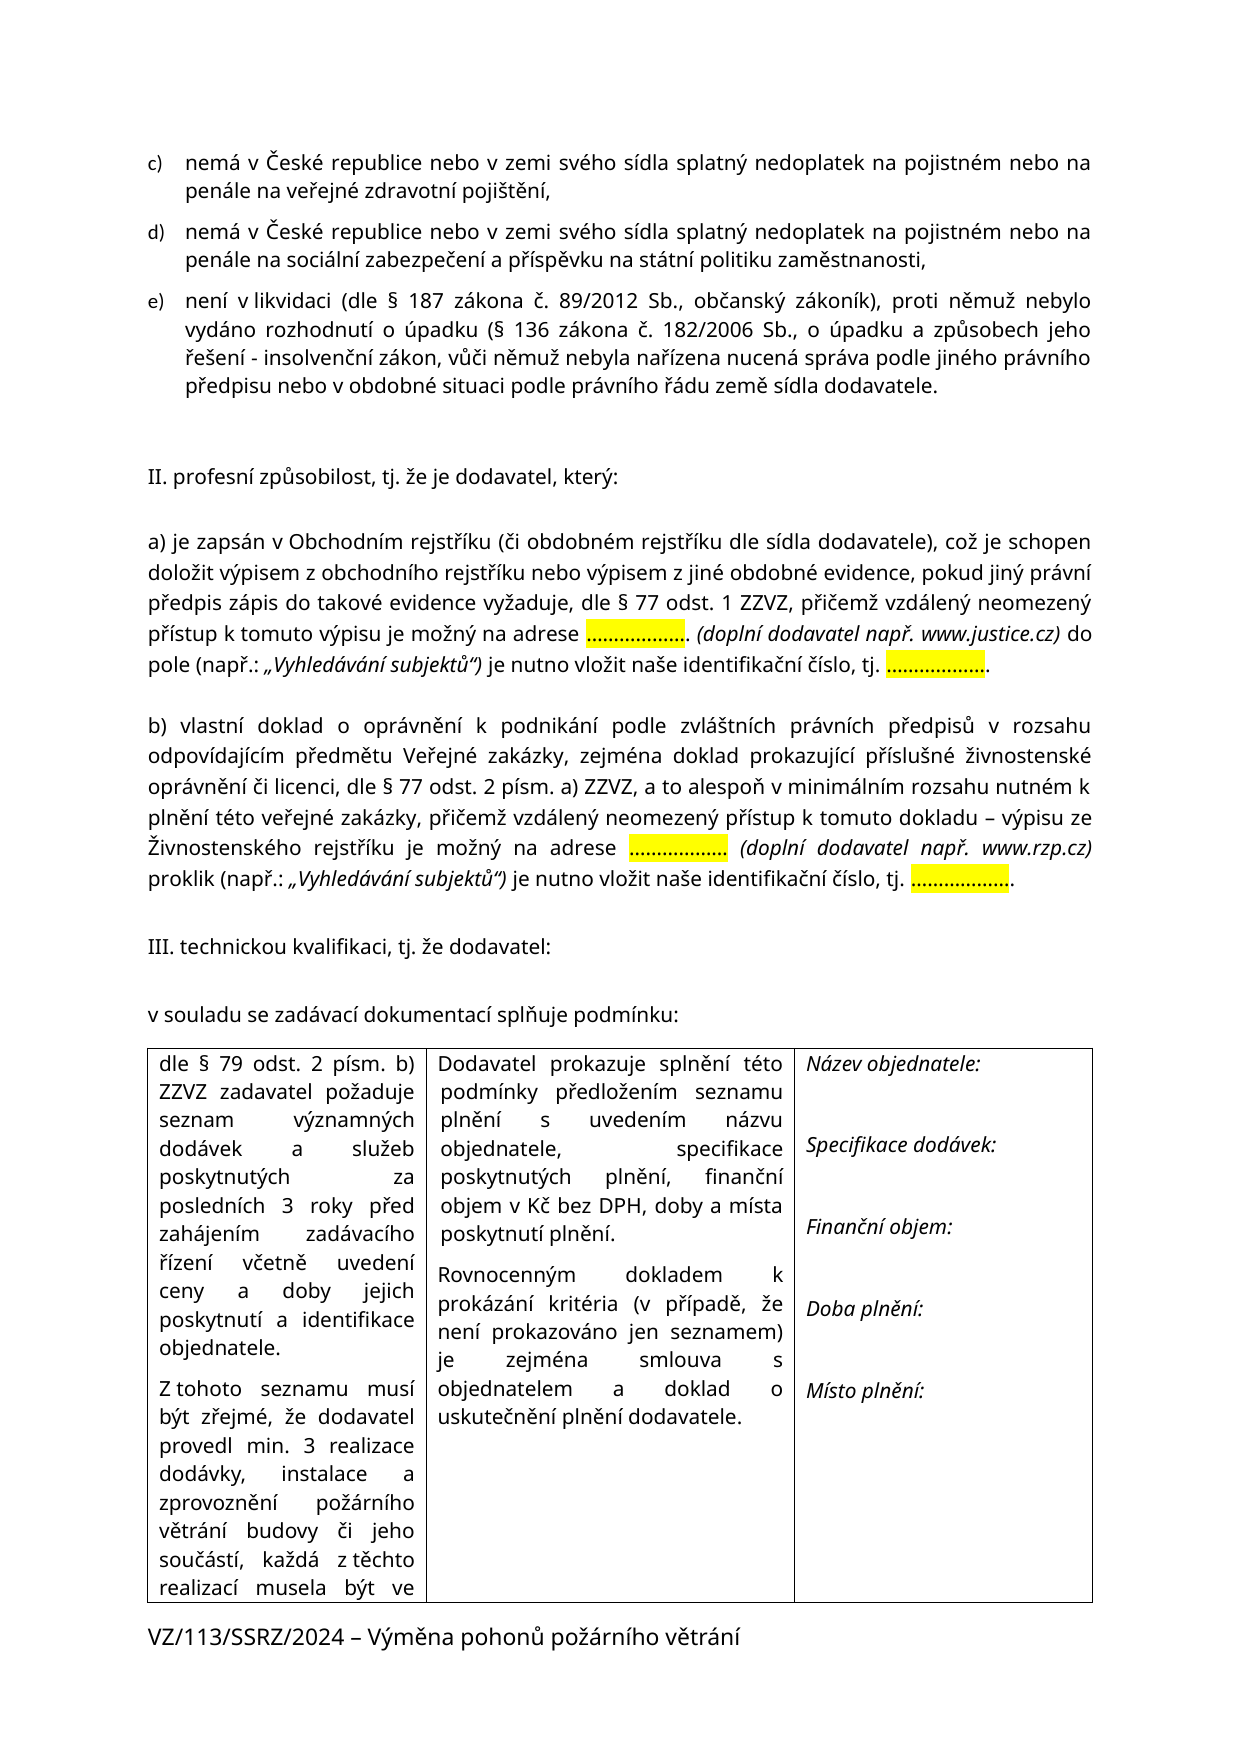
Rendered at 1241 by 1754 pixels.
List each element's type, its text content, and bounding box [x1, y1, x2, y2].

text v souladu se zadávací dokumentací splňuje podmínku: [148, 1000, 1093, 1029]
list II. profesní způsobilost, tj. že je dodavatel, který: [148, 462, 1093, 490]
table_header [148, 1049, 426, 1602]
list a) je zapsán v Obchodním rejstříku (či obdobném rejstříku dle sídla dodavatele), což je schopen doložit výpisem z obchodního rejstříku nebo výpisem z jiné obdobné evidence, pokud jiný právní předpis zápis do takové evidence vyžaduje, dle § 77 odst. 1 ZZVZ, přičemž vzdálený neomezený přístup k tomuto výpisu je možný na adrese ………………. (doplní dodavatel např. www.justice.cz) do pole (např.: „Vyhledávání subjektů“) je nutno vložit naše identifikační číslo, tj. ………………. [148, 527, 1093, 678]
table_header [427, 1049, 794, 1602]
list b) vlastní doklad o oprávnění k podnikání podle zvláštních právních předpisů v rozsahu odpovídajícím předmětu Veřejné zakázky, zejména doklad prokazující příslušné živnostenské oprávnění či licenci, dle § 77 odst. 2 písm. a) ZZVZ, a to alespoň v minimálním rozsahu nutném k plnění této veřejné zakázky, přičemž vzdálený neomezený přístup k tomuto dokladu – výpisu ze Živnostenského rejstříku je možný na adrese ……………… (doplní dodavatel např. www.rzp.cz) proklik (např.: „Vyhledávání subjektů“) je nutno vložit naše identifikační číslo, tj. ………………. [148, 711, 1093, 893]
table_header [795, 1049, 1092, 1602]
list nemá v České republice nebo v zemi svého sídla splatný nedoplatek na pojistném nebo na penále na sociální zabezpečení a příspěvku na státní politiku zaměstnanosti, [148, 217, 1093, 274]
text III. technickou kvalifikaci, tj. že dodavatel: [148, 932, 1093, 961]
list nemá v České republice nebo v zemi svého sídla splatný nedoplatek na pojistném nebo na penále na veřejné zdravotní pojištění, [148, 148, 1093, 204]
list není v likvidaci (dle § 187 zákona č. 89/2012 Sb., občanský zákoník), proti němuž nebylo vydáno rozhodnutí o úpadku (§ 136 zákona č. 182/2006 Sb., o úpadku a způsobech jeho řešení - insolvenční zákon, vůči němuž nebyla nařízena nucená správa podle jiného právního předpisu nebo v obdobné situaci podle právního řádu země sídla dodavatele. [148, 286, 1093, 400]
